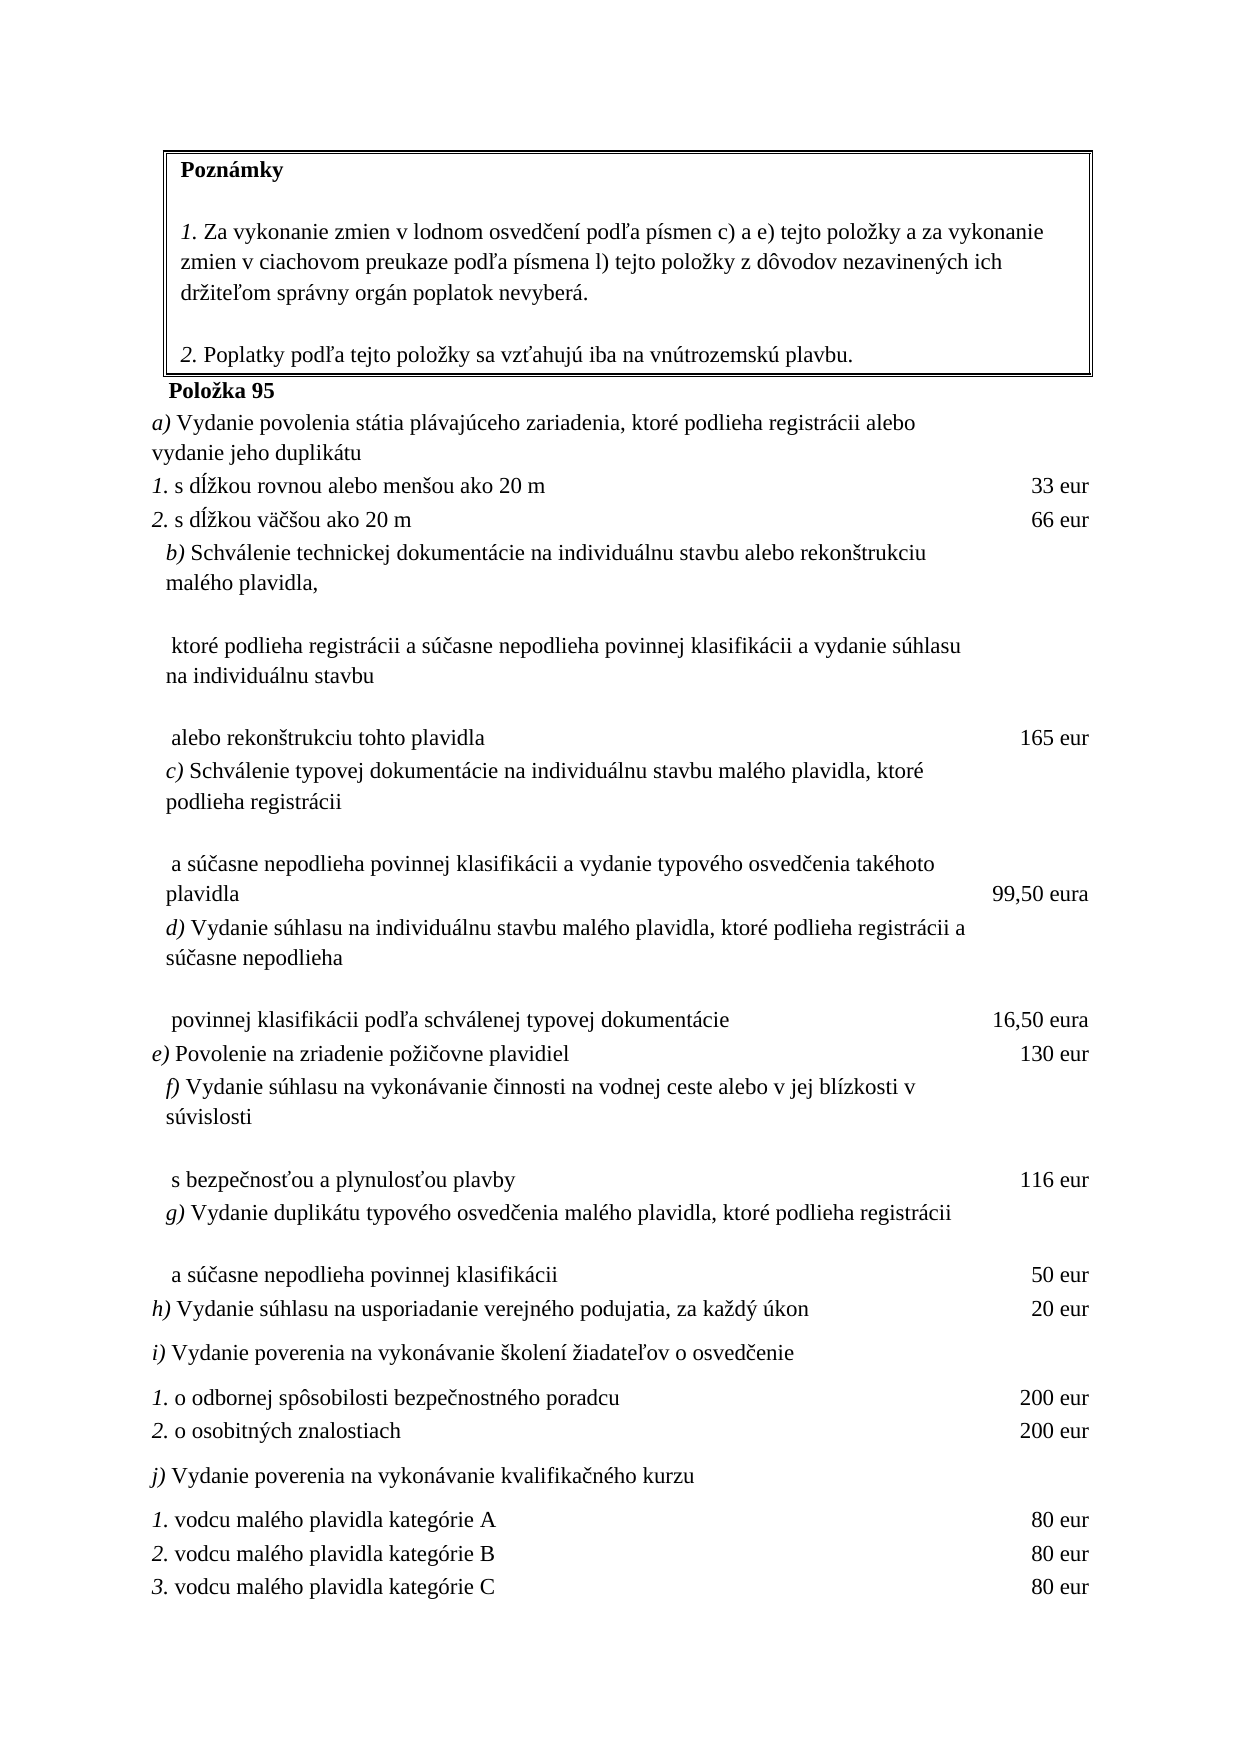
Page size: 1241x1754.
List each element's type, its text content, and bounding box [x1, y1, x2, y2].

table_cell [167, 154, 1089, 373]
text Položka 95 [162, 377, 1090, 403]
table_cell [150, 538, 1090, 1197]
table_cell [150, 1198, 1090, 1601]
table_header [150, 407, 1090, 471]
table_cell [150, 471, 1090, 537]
